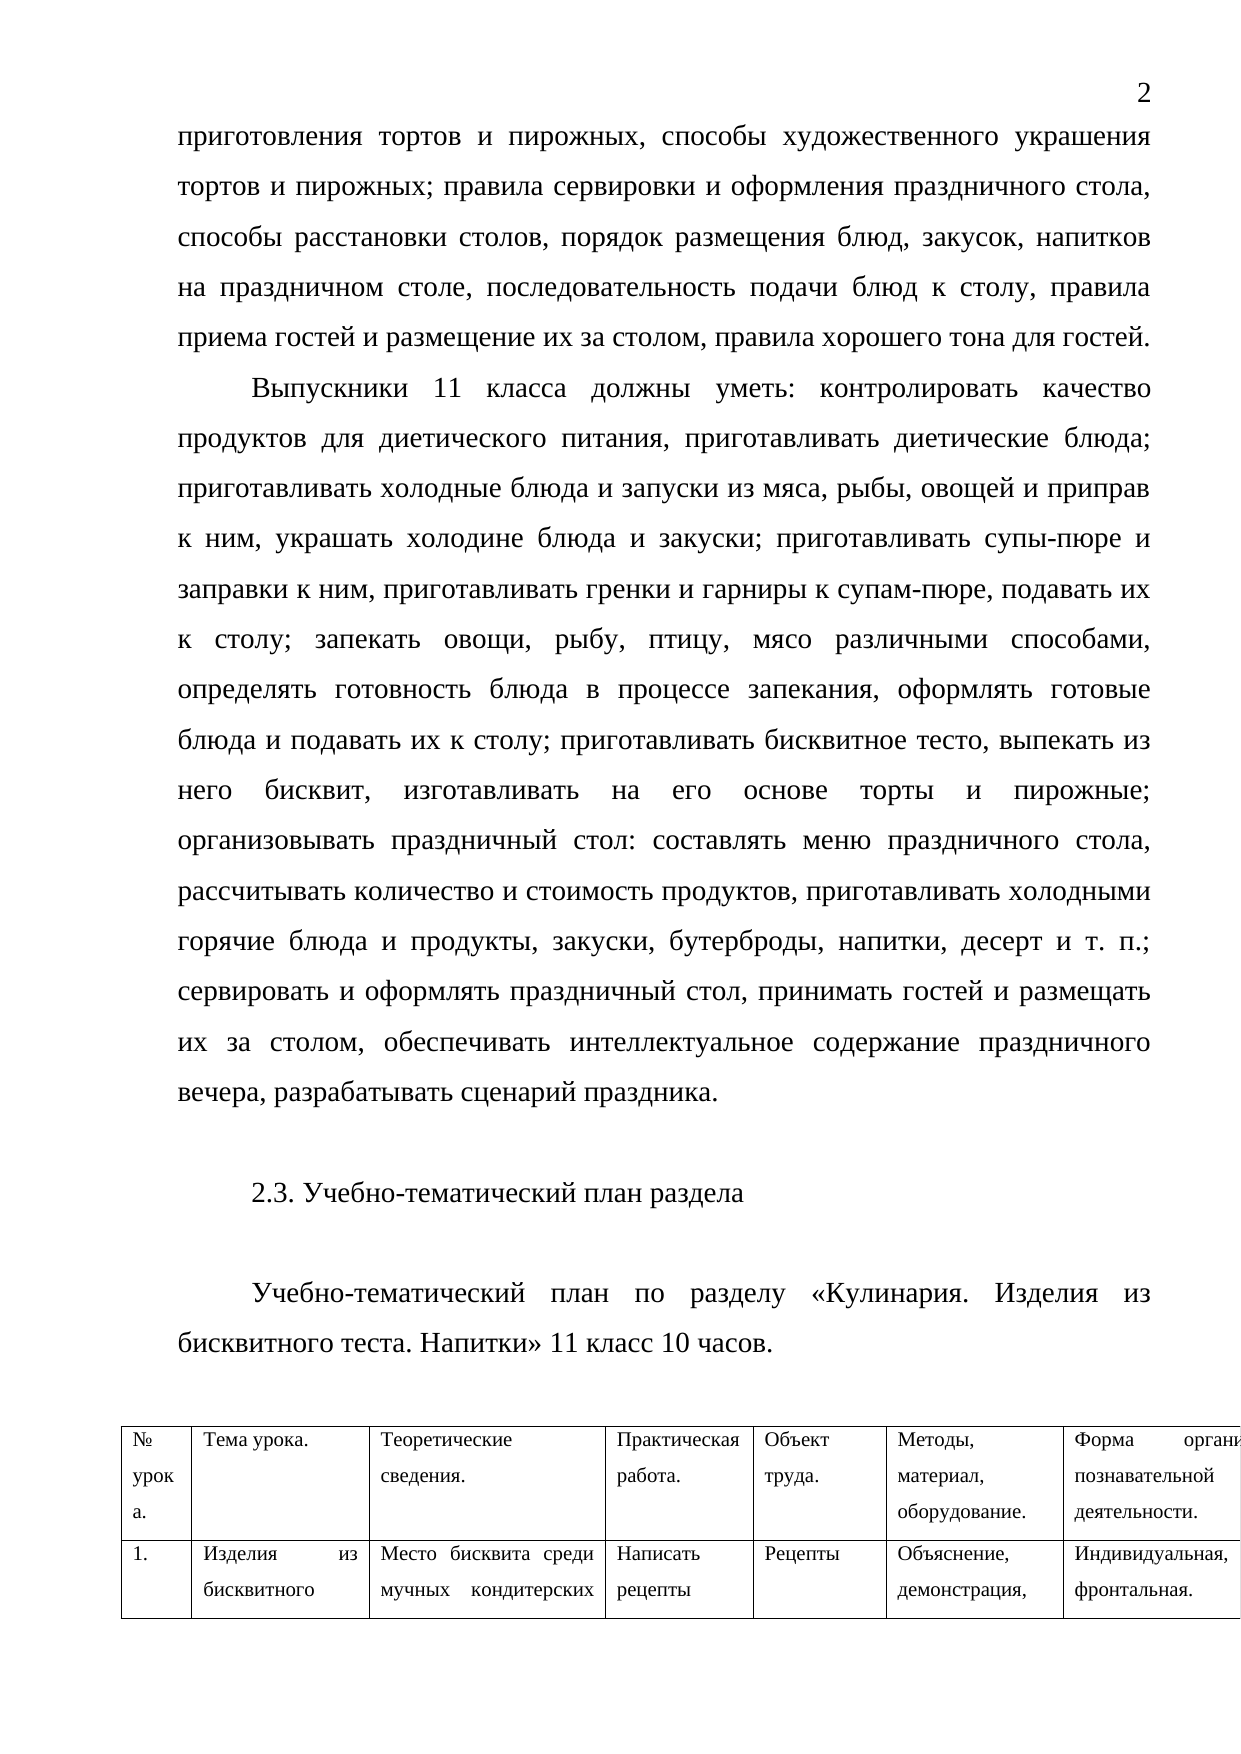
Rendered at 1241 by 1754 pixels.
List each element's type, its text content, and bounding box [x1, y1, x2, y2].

table_header Форма организации познавательной деятельности. [1064, 1427, 1240, 1540]
text Выпускники 11 класса должны уметь: контролировать качество продуктов для диетического питания, приготавливать диетические блюда; приготавливать холодные блюда и запуски из мяса, рыбы, овощей и приправ к ним, украшать холодине блюда и закуски; приготавливать супы-пюре и заправки к ним, приготавливать гренки и гарниры к супам-пюре, подавать их к столу; запекать овощи, рыбу, птицу, мясо различными способами, определять готовность блюда в процессе запекания, оформлять готовые блюда и подавать их к столу; приготавливать бисквитное тесто, выпекать из него бисквит, изготавливать на его основе торты и пирожные; организовывать праздничный стол: составлять меню праздничного стола, рассчитывать количество и стоимость продуктов, приготавливать холодными горячие блюда и продукты, закуски, бутерброды, напитки, десерт и т. п.; сервировать и оформлять праздничный стол, принимать гостей и размещать их за столом, обеспечивать интеллектуальное содержание праздничного вечера, разрабатывать сценарий праздника. [177, 370, 1152, 1108]
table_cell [192, 1541, 369, 1618]
table_header Практическая работа. [606, 1427, 753, 1540]
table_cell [122, 1541, 191, 1618]
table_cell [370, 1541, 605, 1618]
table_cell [1064, 1541, 1240, 1618]
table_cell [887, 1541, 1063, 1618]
text 2.3. Учебно-тематический план раздела [177, 1175, 1152, 1208]
table_header Методы, материал, оборудование. [887, 1427, 1063, 1540]
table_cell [606, 1541, 753, 1618]
table_header № урока. [122, 1427, 191, 1540]
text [177, 118, 1152, 353]
table_header Тема урока. [192, 1427, 369, 1540]
table_header Объект труда. [754, 1427, 886, 1540]
table_header Теоретические сведения. [370, 1427, 605, 1540]
text Учебно-тематический план по разделу «Кулинария. Изделия из бисквитного теста. Напитки» 11 класс 10 часов. [177, 1275, 1152, 1359]
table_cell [754, 1541, 886, 1618]
